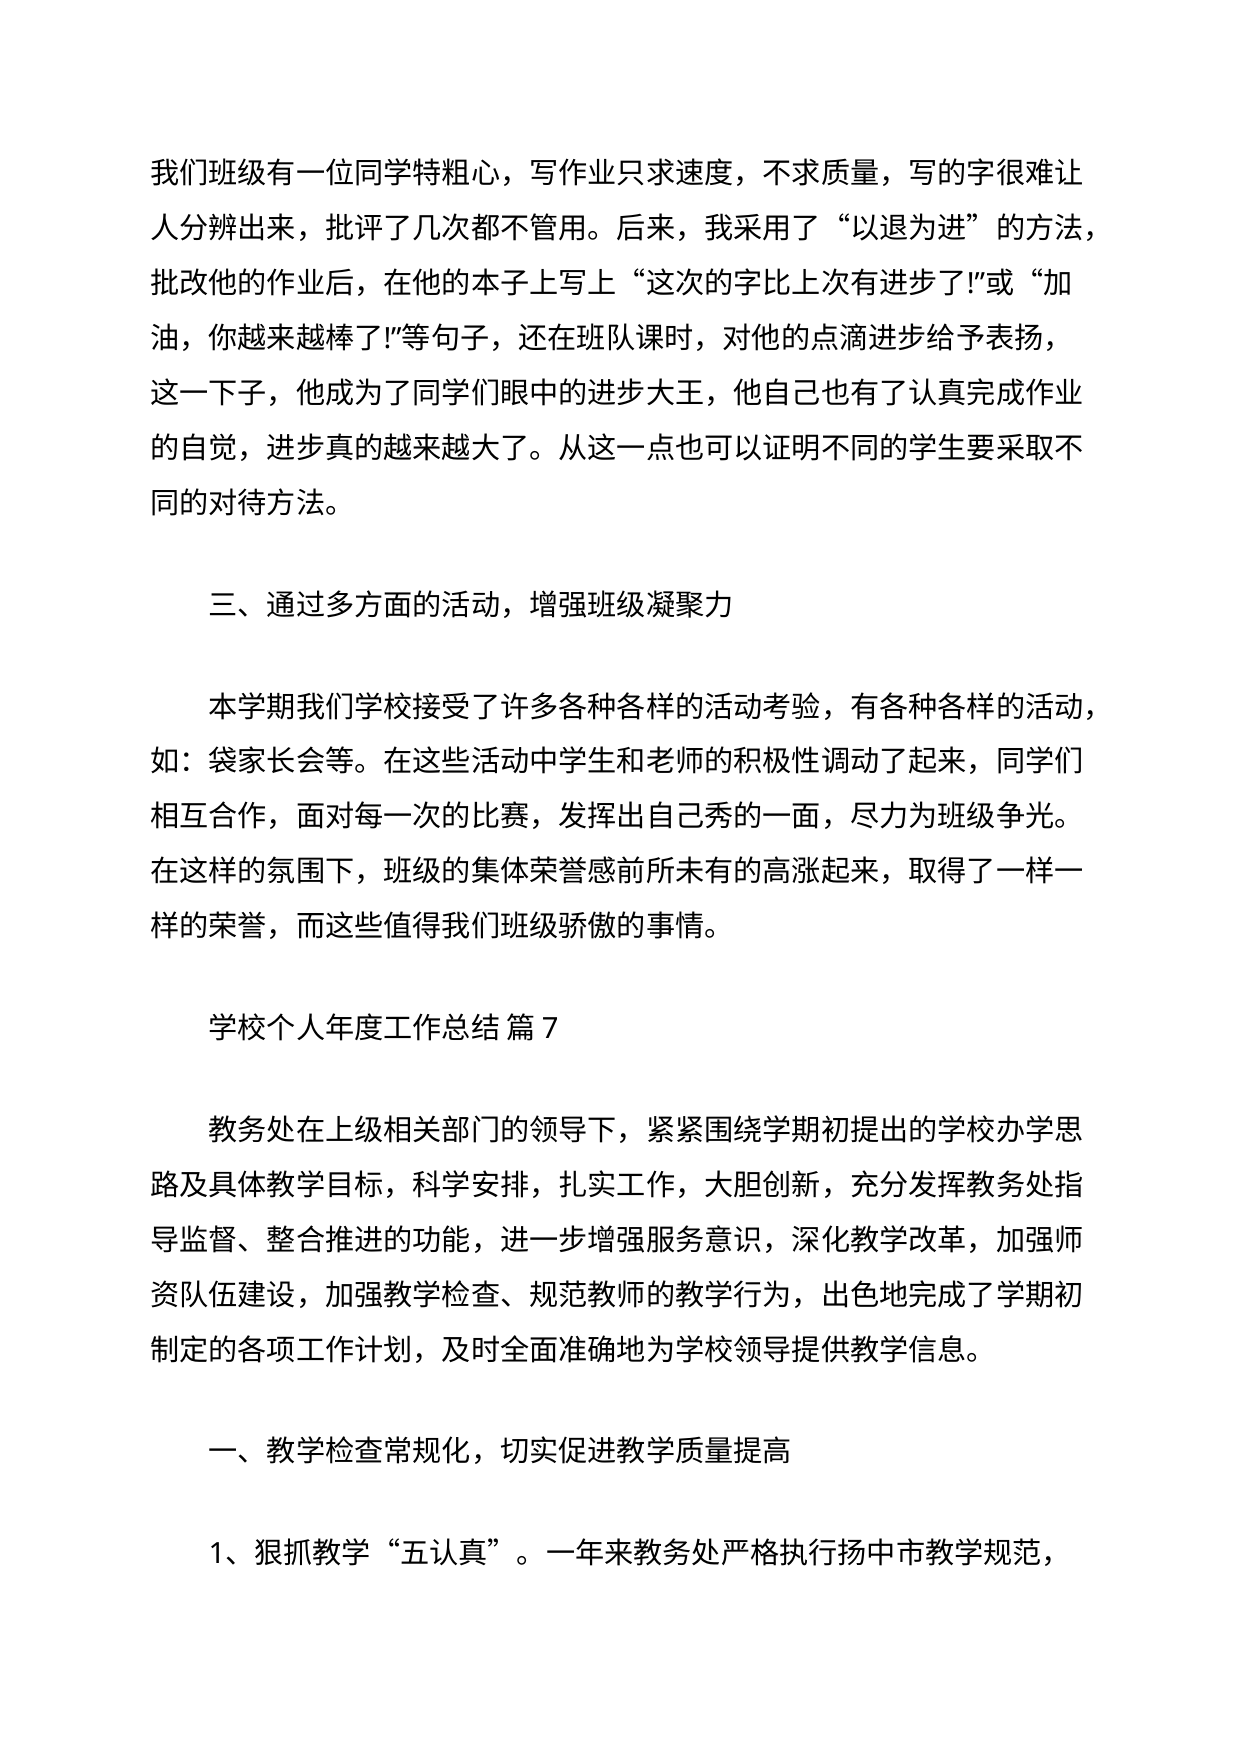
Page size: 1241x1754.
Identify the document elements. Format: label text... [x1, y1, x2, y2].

text 三、通过多方面的活动，增强班级凝聚力 [150, 581, 1090, 624]
text 学校个人年度工作总结 篇7 [150, 1004, 1090, 1047]
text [150, 1529, 1090, 1572]
text 一、教学检查常规化，切实促进教学质量提高 [150, 1428, 1090, 1470]
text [150, 150, 1090, 522]
text 本学期我们学校接受了许多各种各样的活动考验，有各种各样的活动，如：袋家长会等。在这些活动中学生和老师的积极性调动了起来，同学们相互合作，面对每一次的比赛，发挥出自己秀的一面，尽力为班级争光。在这样的氛围下，班级的集体荣誉感前所未有的高涨起来，取得了一样一样的荣誉，而这些值得我们班级骄傲的事情。 [150, 683, 1090, 945]
text 教务处在上级相关部门的领导下，紧紧围绕学期初提出的学校办学思路及具体教学目标，科学安排，扎实工作，大胆创新，充分发挥教务处指导监督、整合推进的功能，进一步增强服务意识，深化教学改革，加强师资队伍建设，加强教学检查、规范教师的教学行为，出色地完成了学期初制定的各项工作计划，及时全面准确地为学校领导提供教学信息。 [150, 1106, 1090, 1368]
